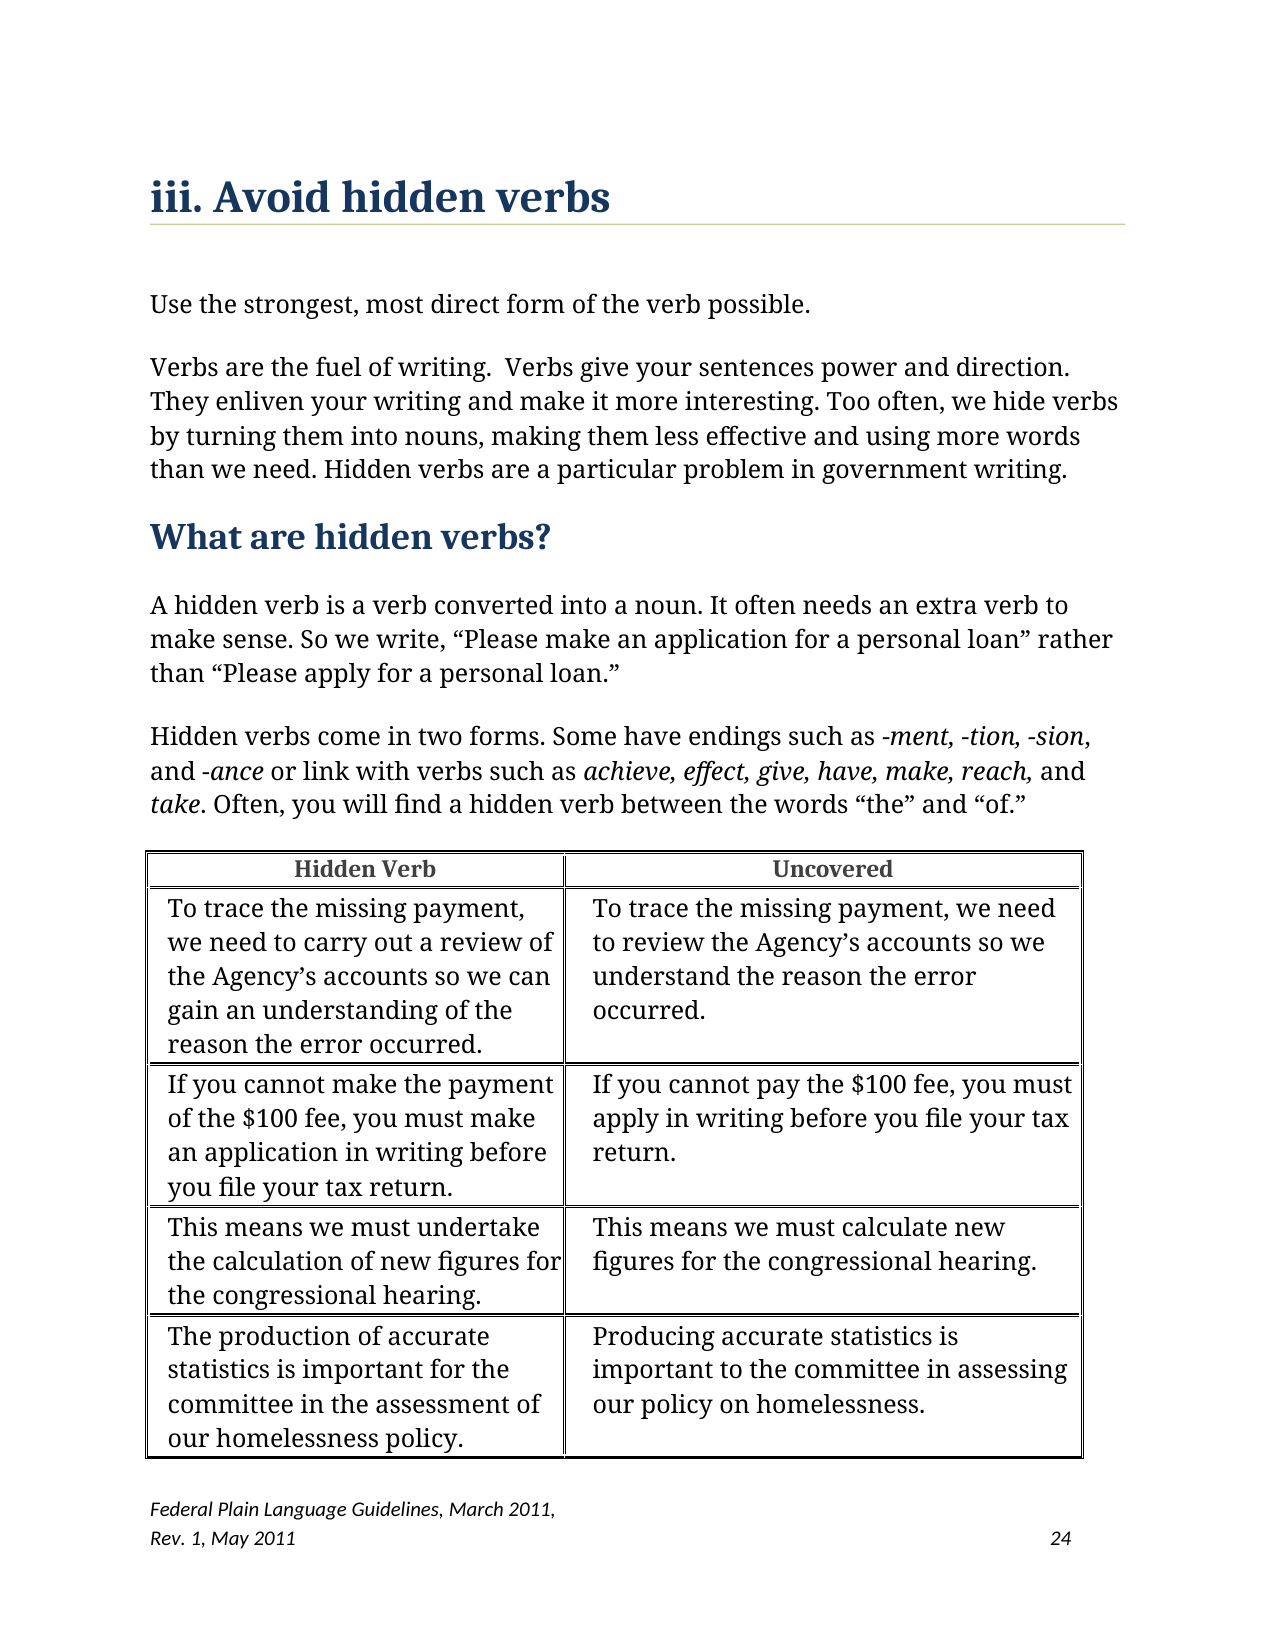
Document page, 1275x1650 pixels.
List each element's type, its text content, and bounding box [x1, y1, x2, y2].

table_cell This means we must undertake the calculation of new figures for the congressional hearing. [146, 1205, 565, 1313]
text Use the strongest, most direct form of the verb possible. [150, 287, 1125, 321]
subtitle What are hidden verbs? [150, 515, 1125, 558]
table_cell To trace the missing payment, we need to review the Agency’s accounts so we understand the reason the error occurred. [565, 886, 1082, 1062]
table_cell This means we must calculate new figures for the congressional hearing. [565, 1205, 1082, 1313]
table_header Uncovered [565, 854, 1081, 886]
subtitle iii. Avoid hidden verbs [150, 171, 1125, 223]
text A hidden verb is a verb converted into a noun. It often needs an extra verb to make sense. So we write, “Please make an application for a personal loan” rather than “Please apply for a personal loan.” [150, 588, 1125, 690]
text Hidden verbs come in two forms. Some have endings such as -ment, -tion, -sion, and -ance or link with verbs such as achieve, effect, give, have, make, reach, and take. Often, you will find a hidden verb between the words “the” and “of.” [150, 719, 1125, 821]
table_cell If you cannot make the payment of the $100 fee, you must make an application in writing before you file your tax return. [148, 1062, 563, 1205]
table_cell The production of accurate statistics is important for the committee in the assessment of our homelessness policy. [148, 1313, 565, 1456]
text Verbs are the fuel of writing. Verbs give your sentences power and direction. They enliven your writing and make it more interesting. Too often, we hide verbs by turning them into nouns, making them less effective and using more words than we need. Hidden verbs are a particular problem in government writing. [150, 350, 1125, 486]
table_cell If you cannot pay the $100 fee, you must apply in writing before you file your tax return. [566, 1062, 1081, 1205]
table_header Hidden Verb [148, 854, 565, 886]
table_cell Producing accurate statistics is important to the committee in assessing our policy on homelessness. [565, 1313, 1081, 1456]
table_cell To trace the missing payment, we need to carry out a review of the Agency’s accounts so we can gain an understanding of the reason the error occurred. [146, 886, 565, 1062]
